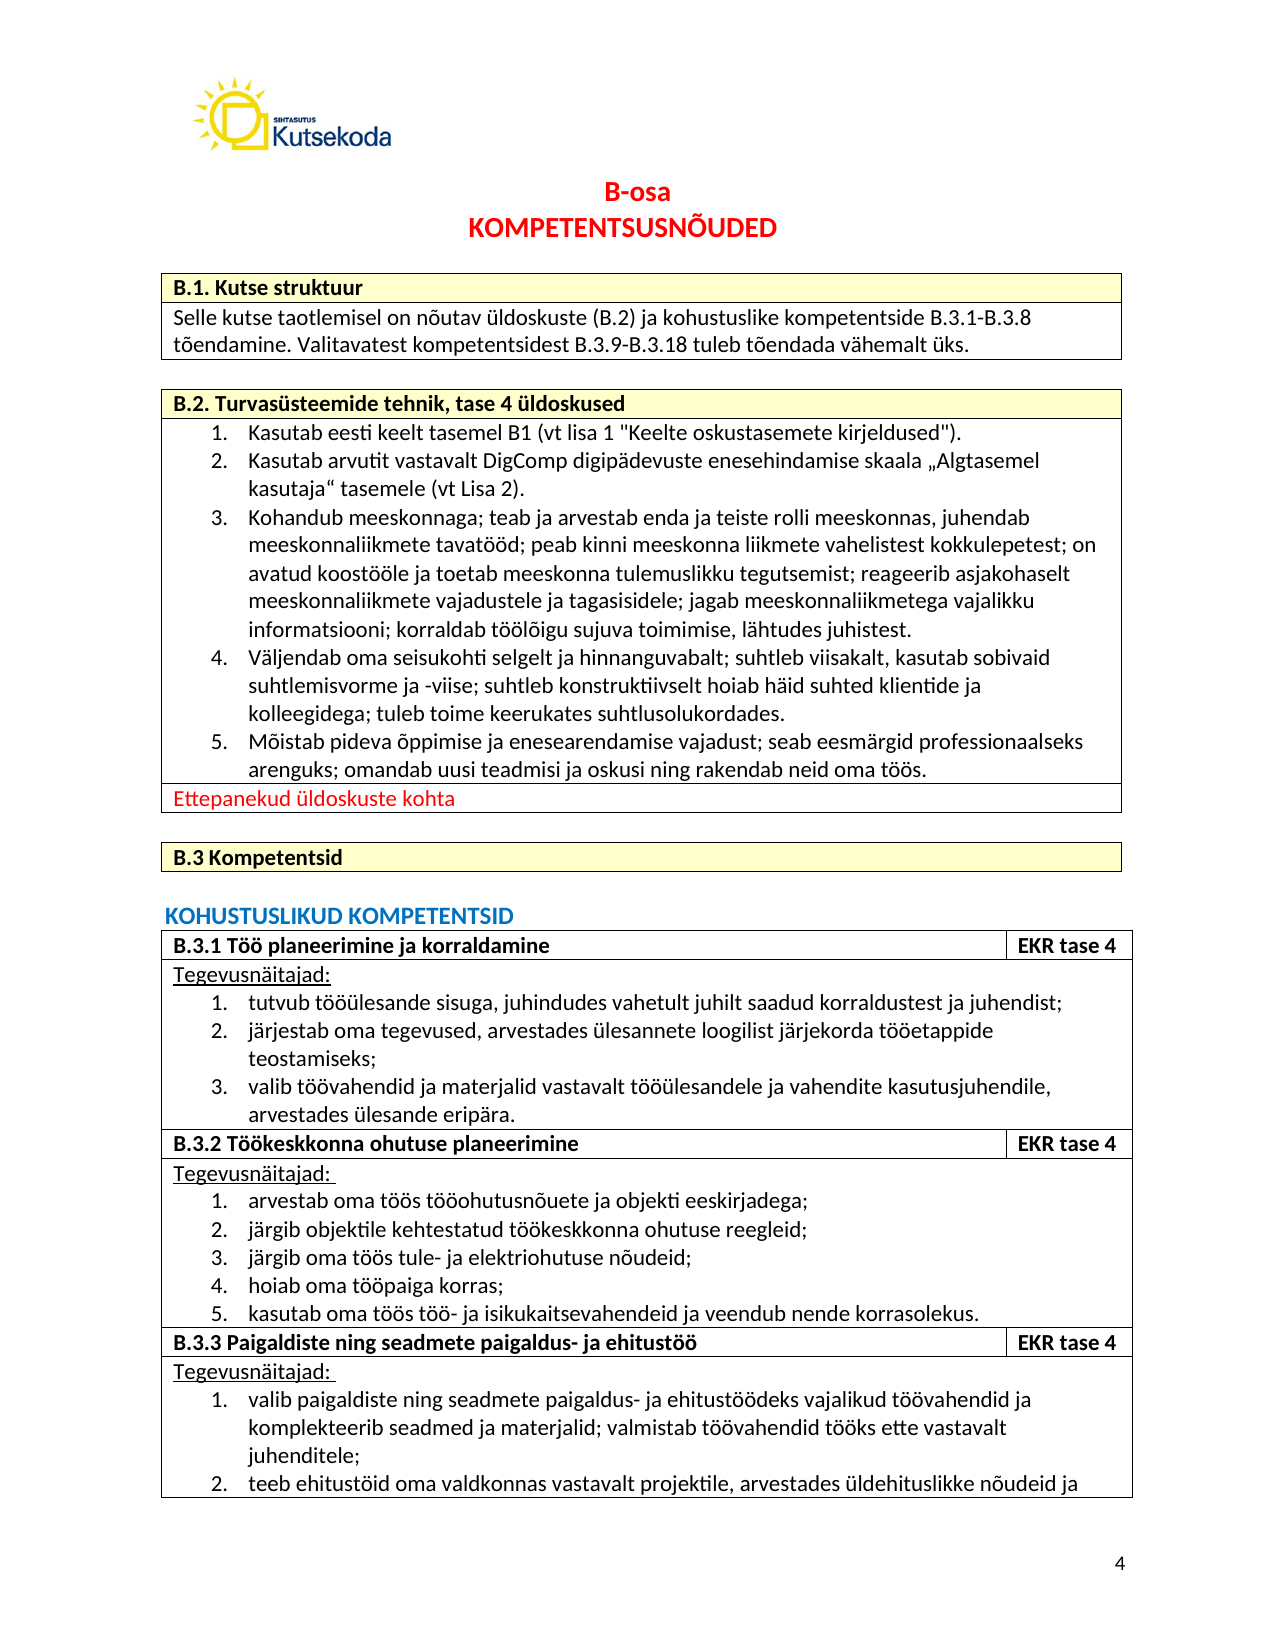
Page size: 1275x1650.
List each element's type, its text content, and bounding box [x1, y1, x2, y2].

text KOHUSTUSLIKUD KOMPETENTSID [165, 900, 1125, 930]
text KOMPETENTSUSNÕUDED [120, 209, 1125, 244]
table_cell Ettepanekud üldoskuste kohta [162, 784, 1121, 812]
table_header B.2. Turvasüsteemide tehnik, tase 4 üldoskused [162, 390, 1121, 417]
text B-osa [150, 173, 1125, 209]
table_cell B.3.3 Paigaldiste ning seadmete paigaldus- ja ehitustöö [162, 1328, 1006, 1356]
table_cell EKR tase 4 [1007, 1130, 1132, 1158]
table_header EKR tase 4 [1007, 931, 1132, 959]
table_cell Selle kutse taotlemisel on nõutav üldoskuste (B.2) ja kohustuslike kompetentside B.3.1-B.3.8 tõendamine. Valitavatest kompetentsidest B.3.9-B.3.18 tuleb tõendada vähemalt üks. [162, 303, 1121, 359]
table_header B.3.1 Töö planeerimine ja korraldamine [162, 931, 1006, 959]
table_header B.1. Kutse struktuur [162, 274, 1121, 302]
table_cell B.3.2 Töökeskkonna ohutuse planeerimine [162, 1130, 1006, 1158]
table_header B.3 Kompetentsid [162, 843, 1121, 871]
table_cell Kasutab eesti keelt tasemel B1 (vt lisa 1 "Keelte oskustasemete kirjeldused"). Kasutab arvutit vastavalt DigComp digipädevuste enesehindamise skaala „Algtasemel kasutaja“ tasemele (vt Lisa 2). Kohandub meeskonnaga; teab ja arvestab enda ja teiste rolli meeskonnas, juhendab meeskonnaliikmete tavatööd; peab kinni meeskonna liikmete vahelistest kokkulepetest; on avatud koostööle ja toetab meeskonna tulemuslikku tegutsemist; reageerib asjakohaselt meeskonnaliikmete vajadustele ja tagasisidele; jagab meeskonnaliikmetega vajalikku informatsiooni; korraldab töölõigu sujuva toimimise, lähtudes juhistest. Väljendab oma seisukohti selgelt ja hinnanguvabalt; suhtleb viisakalt, kasutab sobivaid suhtlemisvorme ja -viise; suhtleb konstruktiivselt hoiab häid suhted klientide ja kolleegidega; tuleb toime keerukates suhtlusolukordades. Mõistab pideva õppimise ja enesearendamise vajadust; seab eesmärgid professionaalseks arenguks; omandab uusi teadmisi ja oskusi ning rakendab neid oma töös. [162, 419, 1121, 783]
table_cell EKR tase 4 [1007, 1328, 1132, 1356]
picture [150, 72, 433, 171]
table_cell Tegevusnäitajad: tutvub tööülesande sisuga, juhindudes vahetult juhilt saadud korraldustest ja juhendist; järjestab oma tegevused, arvestades ülesannete loogilist järjekorda tööetappide teostamiseks; valib töövahendid ja materjalid vastavalt tööülesandele ja vahendite kasutusjuhendile, arvestades ülesande eripära. [162, 960, 1132, 1128]
table_cell Tegevusnäitajad: arvestab oma töös tööohutusnõuete ja objekti eeskirjadega; järgib objektile kehtestatud töökeskkonna ohutuse reegleid; järgib oma töös tule- ja elektriohutuse nõudeid; hoiab oma tööpaiga korras; kasutab oma töös töö- ja isikukaitsevahendeid ja veendub nende korrasolekus. [162, 1159, 1132, 1327]
